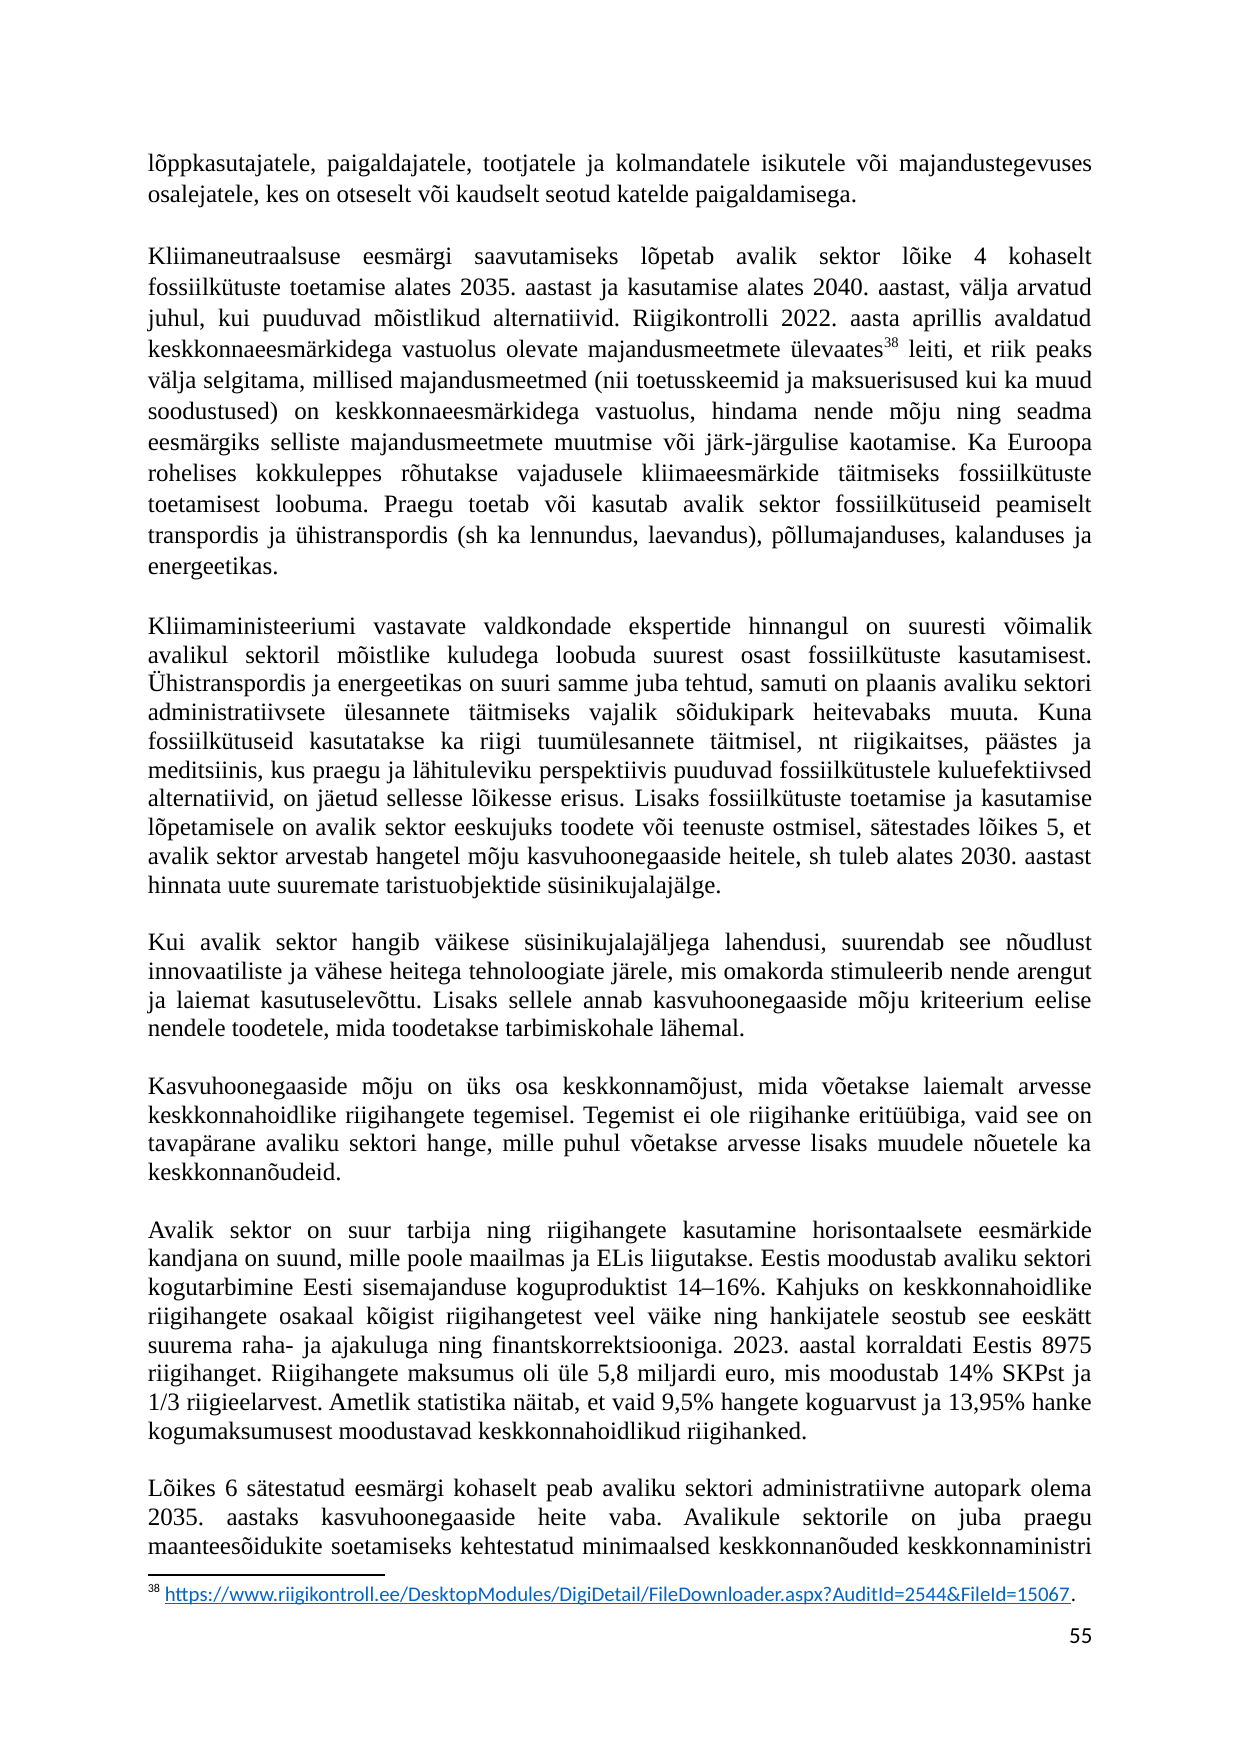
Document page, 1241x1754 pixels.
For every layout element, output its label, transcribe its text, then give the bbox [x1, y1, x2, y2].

text Avalik sektor on suur tarbija ning riigihangete kasutamine horisontaalsete eesmärkide kandjana on suund, mille poole maailmas ja ELis liigutakse. Eestis moodustab avaliku sektori kogutarbimine Eesti sisemajanduse koguproduktist 14–16%. Kahjuks on keskkonnahoidlike riigihangete osakaal kõigist riigihangetest veel väike ning hankijatele seostub see eeskätt suurema raha- ja ajakuluga ning finantskorrektsiooniga. 2023. aastal korraldati Eestis 8975 riigihanget. Riigihangete maksumus oli üle 5,8 miljardi euro, mis moodustab 14% SKPst ja 1/3 riigieelarvest. Ametlik statistika näitab, et vaid 9,5% hangete koguarvust ja 13,95% hanke kogumaksumusest moodustavad keskkonnahoidlikud riigihanked. [148, 1215, 1093, 1445]
text Kui avalik sektor hangib väikese süsinikujalajäljega lahendusi, suurendab see nõudlust innovaatiliste ja vähese heitega tehnoloogiate järele, mis omakorda stimuleerib nende arengut ja laiemat kasutuselevõttu. Lisaks sellele annab kasvuhoonegaaside mõju kriteerium eelise nendele toodetele, mida toodetakse tarbimiskohale lähemal. [148, 927, 1093, 1042]
text Kasvuhoonegaaside mõju on üks osa keskkonnamõjust, mida võetakse laiemalt arvesse keskkonnahoidlike riigihangete tegemisel. Tegemist ei ole riigihanke eritüübiga, vaid see on tavapärane avaliku sektori hange, mille puhul võetakse arvesse lisaks muudele nõuetele ka keskkonnanõudeid. [148, 1071, 1093, 1186]
text Kliimaneutraalsuse eesmärgi saavutamiseks lõpetab avalik sektor lõike 4 kohaselt fossiilkütuste toetamise alates 2035. aastast ja kasutamise alates 2040. aastast, välja arvatud juhul, kui puuduvad mõistlikud alternatiivid. Riigikontrolli 2022. aasta aprillis avaldatud keskkonnaeesmärkidega vastuolus olevate majandusmeetmete ülevaates leiti, et riik peaks välja selgitama, millised majandusmeetmed (nii toetusskeemid ja maksuerisused kui ka muud soodustused) on keskkonnaeesmärkidega vastuolus, hindama nende mõju ning seadma eesmärgiks selliste majandusmeetmete muutmise või järk-järgulise kaotamise. Ka Euroopa rohelises kokkuleppes rõhutakse vajadusele kliimaeesmärkide täitmiseks fossiilkütuste toetamisest loobuma. Praegu toetab või kasutab avalik sektor fossiilkütuseid peamiselt transpordis ja ühistranspordis (sh ka lennundus, laevandus), põllumajanduses, kalanduses ja energeetikas. [148, 241, 1093, 580]
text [148, 1473, 1093, 1560]
text Kliimaministeeriumi vastavate valdkondade ekspertide hinnangul on suuresti võimalik avalikul sektoril mõistlike kuludega loobuda suurest osast fossiilkütuste kasutamisest. Ühistranspordis ja energeetikas on suuri samme juba tehtud, samuti on plaanis avaliku sektori administratiivsete ülesannete täitmiseks vajalik sõidukipark heitevabaks muuta. Kuna fossiilkütuseid kasutatakse ka riigi tuumülesannete täitmisel, nt riigikaitses, päästes ja meditsiinis, kus praegu ja lähituleviku perspektiivis puuduvad fossiilkütustele kuluefektiivsed alternatiivid, on jäetud sellesse lõikesse erisus. Lisaks fossiilkütuste toetamise ja kasutamise lõpetamisele on avalik sektor eeskujuks toodete või teenuste ostmisel, sätestades lõikes 5, et avalik sektor arvestab hangetel mõju kasvuhoonegaaside heitele, sh tuleb alates 2030. aastast hinnata uute suuremate taristuobjektide süsinikujalajälge. [148, 611, 1093, 898]
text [148, 148, 1093, 207]
